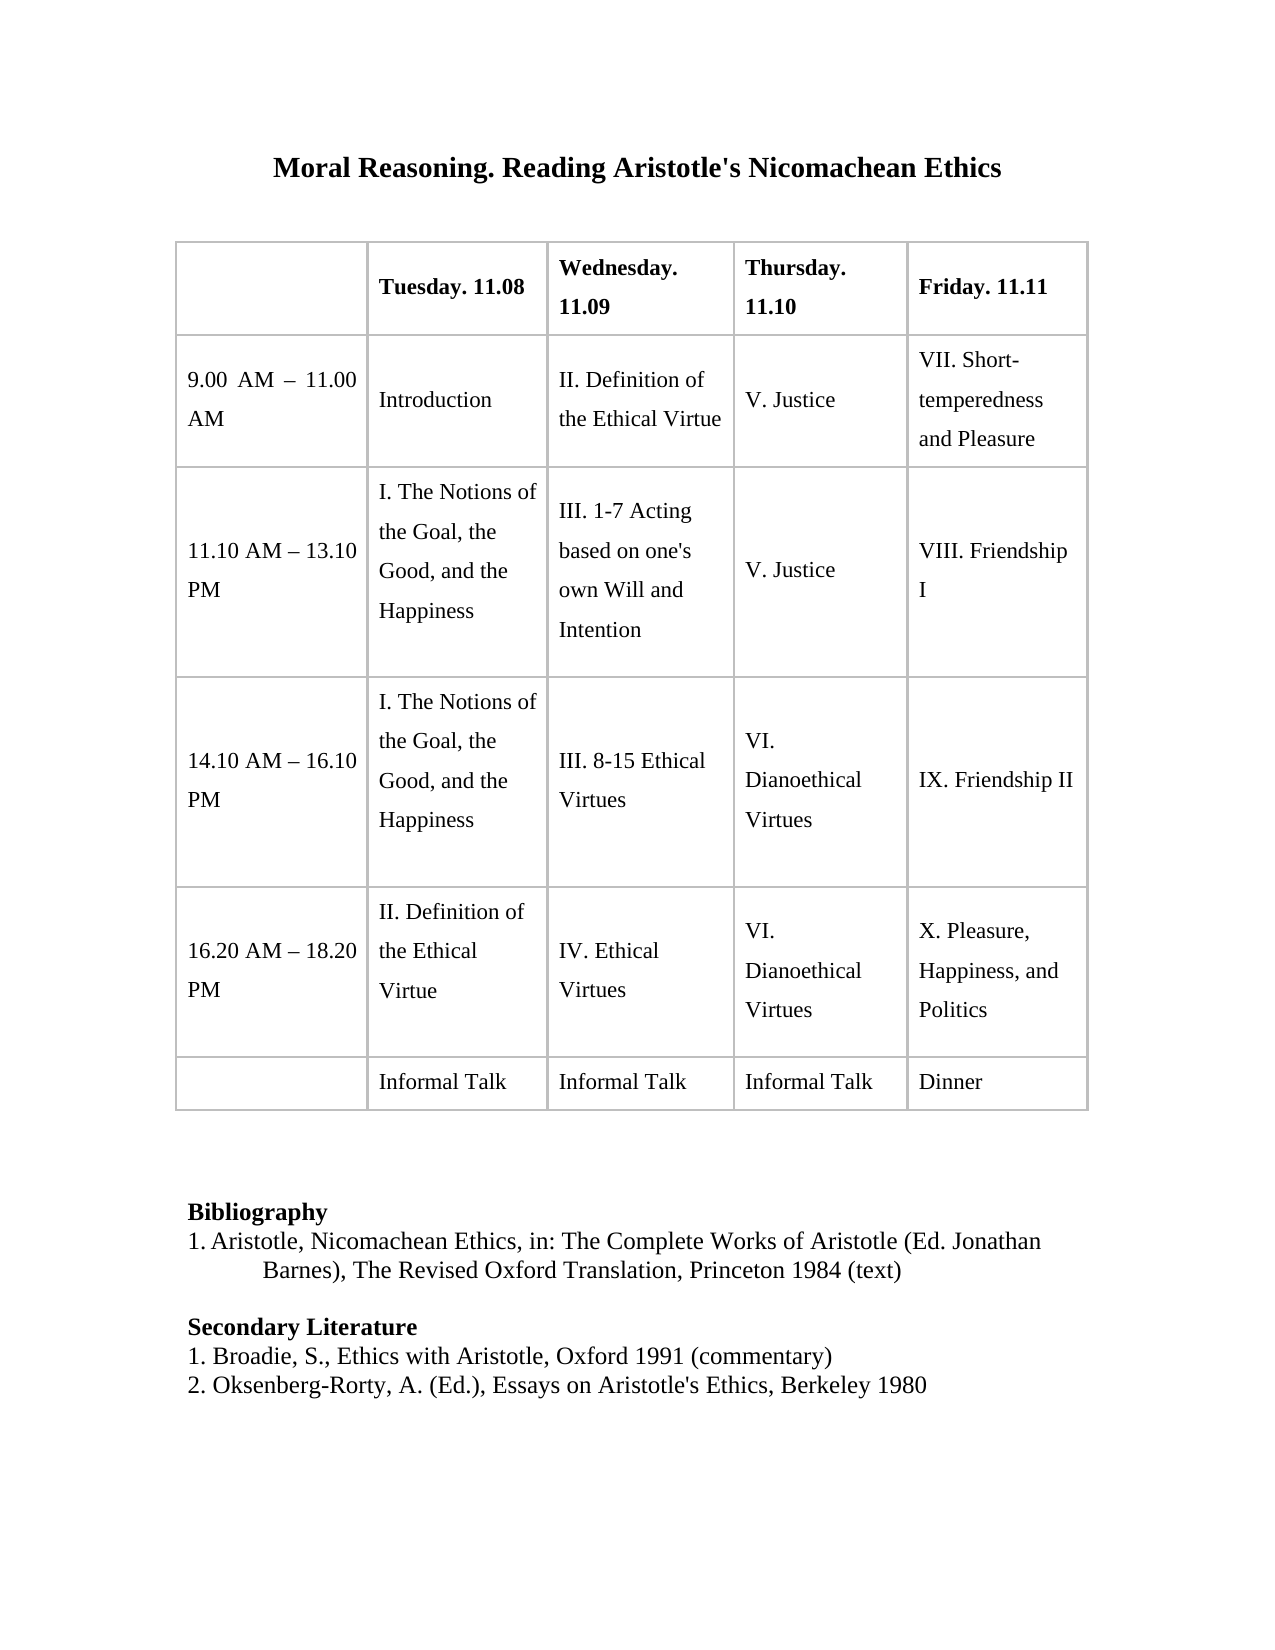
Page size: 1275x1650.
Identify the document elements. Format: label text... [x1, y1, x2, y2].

table_header Wednesday. 11.09 [549, 243, 733, 334]
table_cell VI. Dianoethical Virtues [735, 888, 906, 1056]
text Bibliography [187, 1197, 1087, 1226]
table_header [177, 243, 366, 334]
table_cell Dinner [909, 1058, 1086, 1109]
table_cell 9.00 AM – 11.00 AM [177, 336, 366, 466]
table_cell III. 1-7 Acting based on one's own Will and Intention [549, 468, 733, 676]
text Secondary Literature [187, 1312, 1087, 1341]
table_cell II. Definition of the Ethical Virtue [549, 336, 733, 466]
table_cell Informal Talk [549, 1058, 733, 1109]
table_cell 11.10 AM – 13.10 PM [177, 468, 366, 676]
table_cell VI. Dianoethical Virtues [735, 678, 906, 886]
text 1. Broadie, S., Ethics with Aristotle, Oxford 1991 (commentary) [187, 1341, 1087, 1370]
table_cell IX. Friendship II [909, 678, 1086, 886]
table_cell I. The Notions of the Goal, the Good, and the Happiness [369, 468, 546, 676]
table_cell VIII. Friendship I [909, 468, 1086, 676]
table_cell 14.10 AM – 16.10 PM [177, 678, 366, 886]
text Moral Reasoning. Reading Aristotle's Nicomachean Ethics [187, 150, 1087, 183]
table_cell [177, 1058, 366, 1109]
list Aristotle, Nicomachean Ethics, in: The Complete Works of Aristotle (Ed. Jonathan Barnes), The Revised Oxford Translation, Princeton 1984 (text) [187, 1226, 1087, 1284]
table_cell Informal Talk [369, 1058, 546, 1109]
table_cell V. Justice [735, 468, 906, 676]
table_cell X. Pleasure, Happiness, and Politics [909, 888, 1086, 1056]
table_cell IV. Ethical Virtues [549, 888, 733, 1056]
table_cell Informal Talk [735, 1058, 906, 1109]
table_cell VII. Short-temperedness and Pleasure [909, 336, 1086, 466]
table_header Tuesday. 11.08 [369, 243, 546, 334]
table_cell III. 8-15 Ethical Virtues [549, 678, 733, 886]
table_cell 16.20 AM – 18.20 PM [177, 888, 366, 1056]
table_cell I. The Notions of the Goal, the Good, and the Happiness [369, 678, 546, 886]
table_header Friday. 11.11 [909, 243, 1086, 334]
table_cell II. Definition of the Ethical Virtue [369, 888, 546, 1056]
table_cell V. Justice [735, 336, 906, 466]
text 2. Oksenberg-Rorty, A. (Ed.), Essays on Aristotle's Ethics, Berkeley 1980 [187, 1370, 1087, 1399]
table_header Thursday. 11.10 [735, 243, 906, 334]
table_cell Introduction [369, 336, 546, 466]
